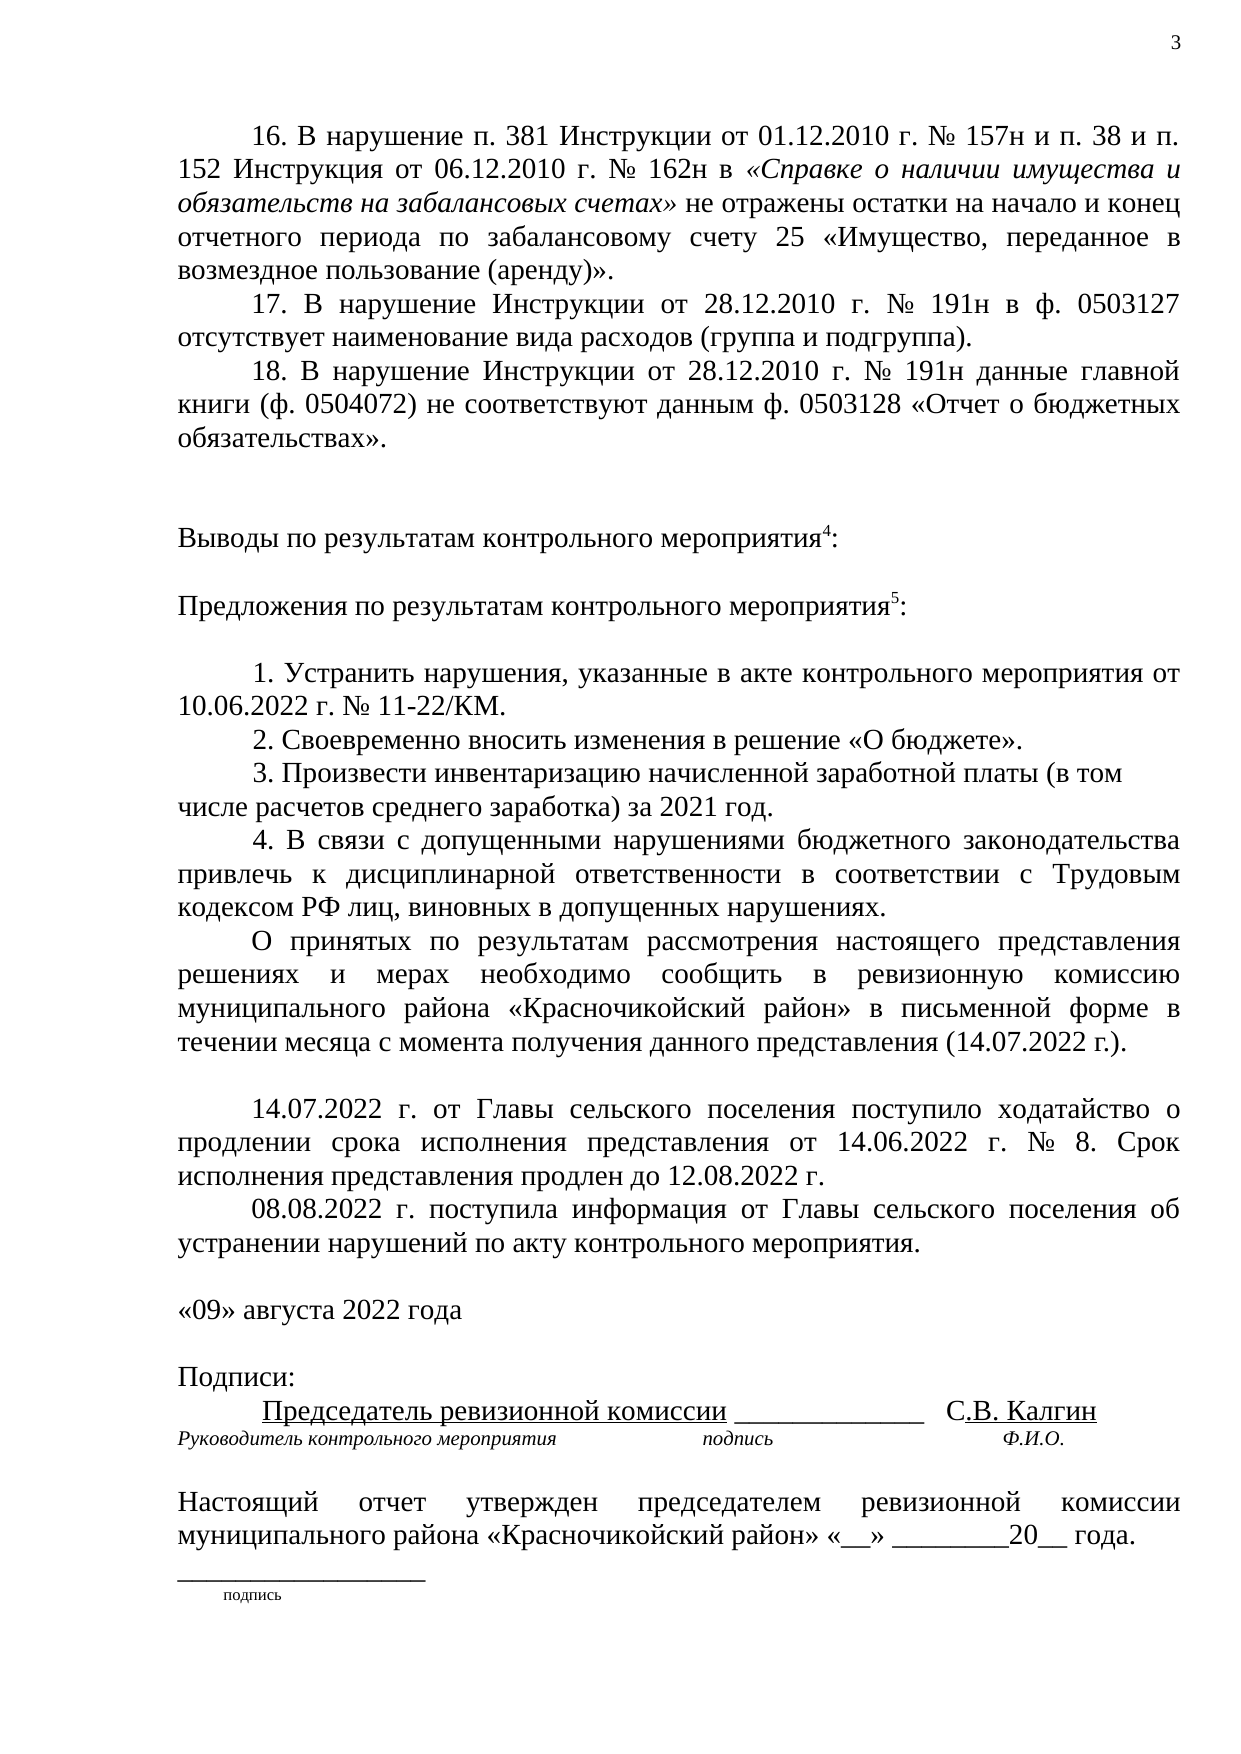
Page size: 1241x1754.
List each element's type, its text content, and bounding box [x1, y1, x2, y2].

text 18. В нарушение Инструкции от 28.12.2010 г. № 191н данные главной книги (ф. 0504072) не соответствуют данным ф. 0503128 «Отчет о бюджетных обязательствах». [177, 353, 1181, 453]
text О принятых по результатам рассмотрения настоящего представления решениях и мерах необходимо сообщить в ревизионную комиссию муниципального района «Красночикойский район» в письменной форме в течении месяца с момента получения данного представления (14.07.2022 г.). [177, 923, 1181, 1057]
text Председатель ревизионной комиссии _____________ С.В. Калгин [177, 1393, 1181, 1426]
text 16. В нарушение п. 381 Инструкции от 01.12.2010 г. № 157н и п. 38 и п. 152 Инструкция от 06.12.2010 г. № 162н в «Справке о наличии имущества и обязательств на забалансовых счетах» не отражены остатки на начало и конец отчетного периода по забалансовому счету 25 «Имущество, переданное в возмездное пользование (аренду)». [177, 118, 1181, 286]
text 08.08.2022 г. поступила информация от Главы сельского поселения об устранении нарушений по акту контрольного мероприятия. [177, 1191, 1181, 1258]
text Настоящий отчет утвержден председателем ревизионной комиссии муниципального района «Красночикойский район» «__» ________20__ года. [177, 1484, 1181, 1551]
list 3. Произвести инвентаризацию начисленной заработной платы (в том числе расчетов среднего заработка) за 2021 год. [177, 755, 1181, 822]
text «09» августа 2022 года [177, 1292, 1181, 1326]
text 14.07.2022 г. от Главы сельского поселения поступило ходатайство о продлении срока исполнения представления от 14.06.2022 г. № 8. Срок исполнения представления продлен до 12.08.2022 г. [177, 1091, 1181, 1191]
text Выводы по результатам контрольного мероприятия4: [177, 521, 1181, 554]
list 1. Устранить нарушения, указанные в акте контрольного мероприятия от 10.06.2022 г. № 11-22/КМ. [177, 655, 1181, 722]
text _________________ [177, 1551, 1181, 1584]
text Подписи: [177, 1359, 1181, 1393]
text 17. В нарушение Инструкции от 28.12.2010 г. № 191н в ф. 0503127 отсутствует наименование вида расходов (группа и подгруппа). [177, 286, 1181, 353]
text Руководитель контрольного мероприятия подпись Ф.И.О. [177, 1426, 1181, 1450]
text подпись [177, 1584, 1181, 1604]
text Предложения по результатам контрольного мероприятия5: [177, 588, 1181, 621]
list 4. В связи с допущенными нарушениями бюджетного законодательства привлечь к дисциплинарной ответственности в соответствии с Трудовым кодексом РФ лиц, виновных в допущенных нарушениях. [177, 822, 1181, 923]
list 2. Своевременно вносить изменения в решение «О бюджете». [177, 722, 1181, 755]
